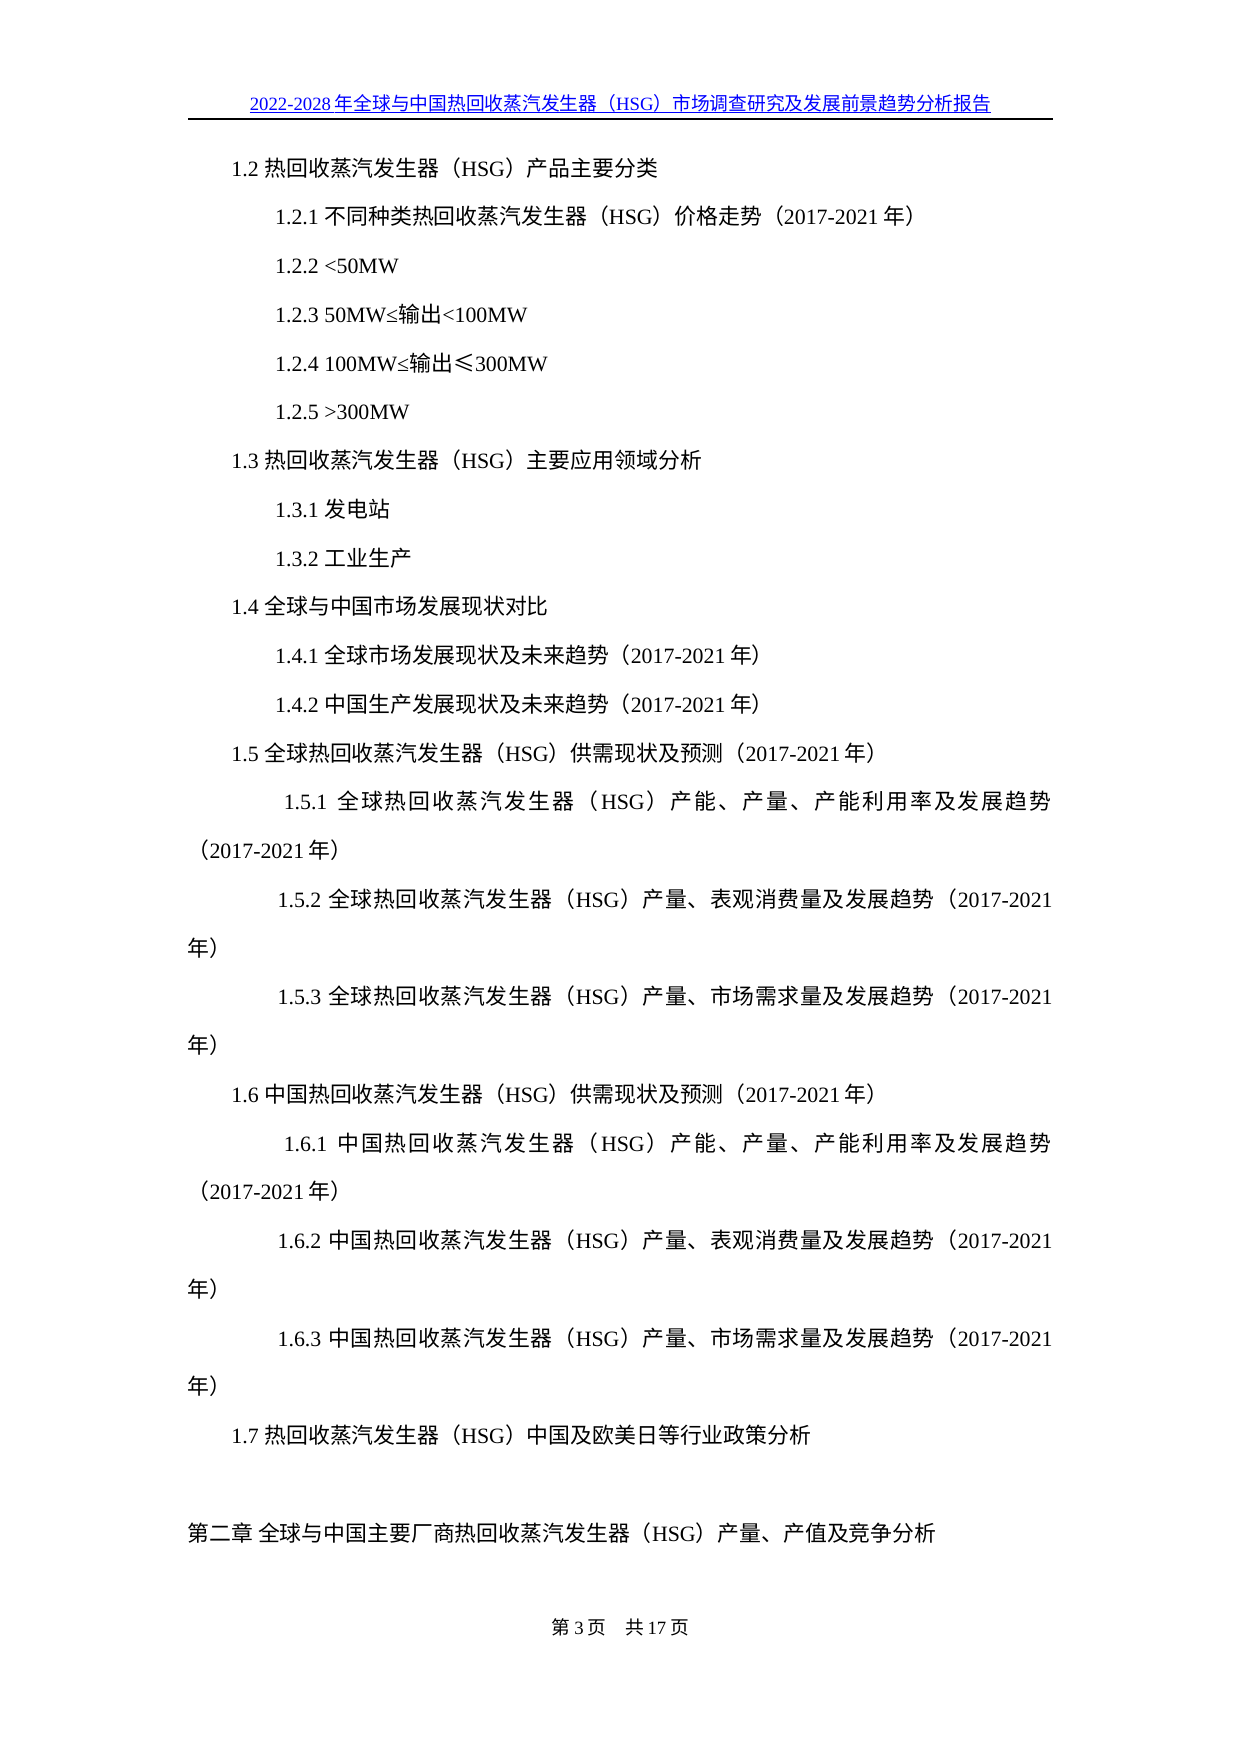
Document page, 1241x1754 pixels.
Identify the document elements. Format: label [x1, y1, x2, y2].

text [187, 150, 1053, 1548]
